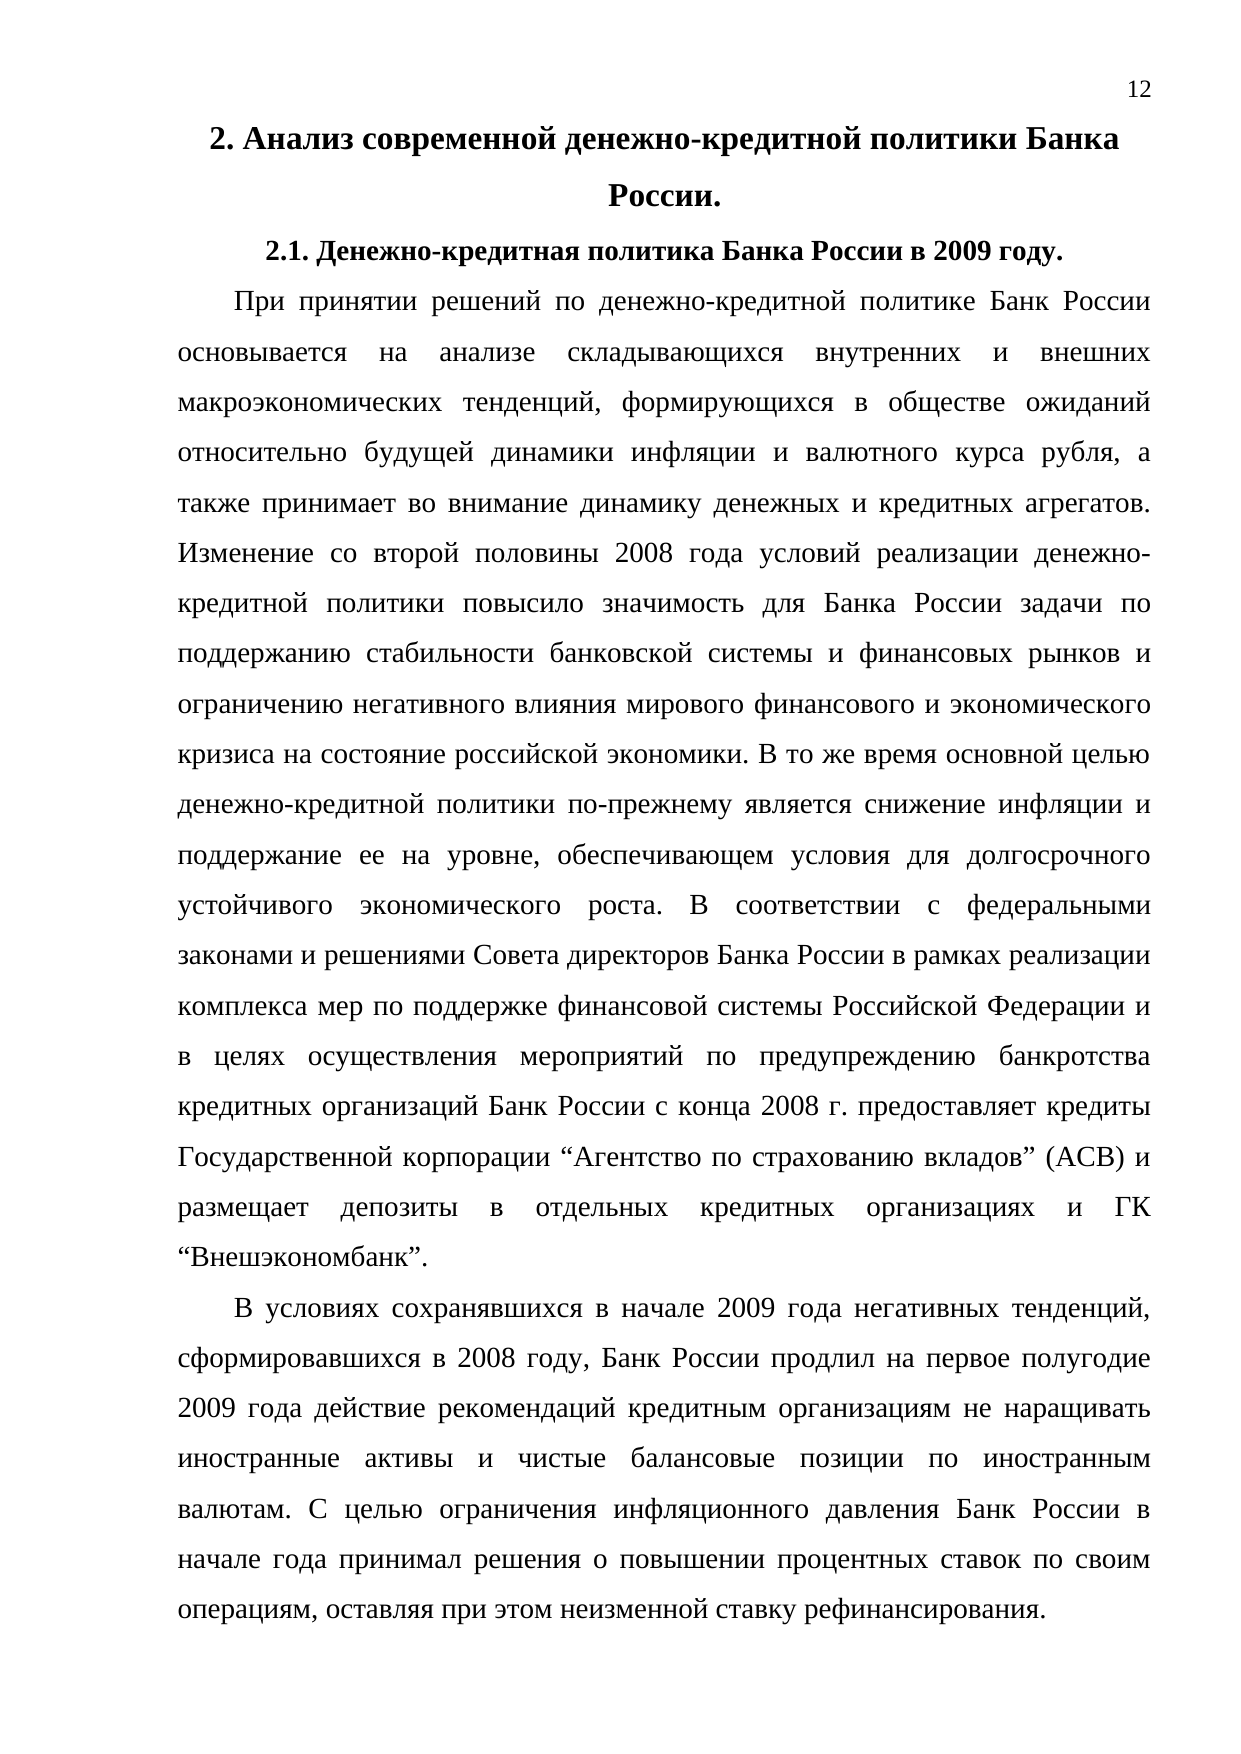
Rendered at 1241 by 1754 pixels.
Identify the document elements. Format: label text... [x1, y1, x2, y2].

text 2. Анализ современной денежно-кредитной политики Банка России. [177, 118, 1152, 214]
text При принятии решений по денежно-кредитной политике Банк России основывается на анализе складывающихся внутренних и внешних макроэкономических тенденций, формирующихся в обществе ожиданий относительно будущей динамики инфляции и валютного курса рубля, а также принимает во внимание динамику денежных и кредитных агрегатов. Изменение со второй половины 2008 года условий реализации денежно-кредитной политики повысило значимость для Банка России задачи по поддержанию стабильности банковской системы и финансовых рынков и ограничению негативного влияния мирового финансового и экономического кризиса на состояние российской экономики. В то же время основной целью денежно-кредитной политики по-прежнему является снижение инфляции и поддержание ее на уровне, обеспечивающем условия для долгосрочного устойчивого экономического роста. В соответствии с федеральными законами и решениями Совета директоров Банка России в рамках реализации комплекса мер по поддержке финансовой системы Российской Федерации и в целях осуществления мероприятий по предупреждению банкротства кредитных организаций Банк России с конца . предоставляет кредиты Государственной корпорации “Агентство по страхованию вкладов” (АСВ) и размещает депозиты в отдельных кредитных организациях и ГК “Внешэкономбанк”. [177, 283, 1152, 1273]
text 2.1. Денежно-кредитная политика Банка России в 2009 году. [177, 233, 1152, 267]
text В условиях сохранявшихся в начале 2009 года негативных тенденций, сформировавшихся в 2008 году, Банк России продлил на первое полугодие 2009 года действие рекомендаций кредитным организациям не наращивать иностранные активы и чистые балансовые позиции по иностранным валютам. С целью ограничения инфляционного давления Банк России в начале года принимал решения о повышении процентных ставок по своим операциям, оставляя при этом неизменной ставку рефинансирования. [177, 1290, 1152, 1625]
